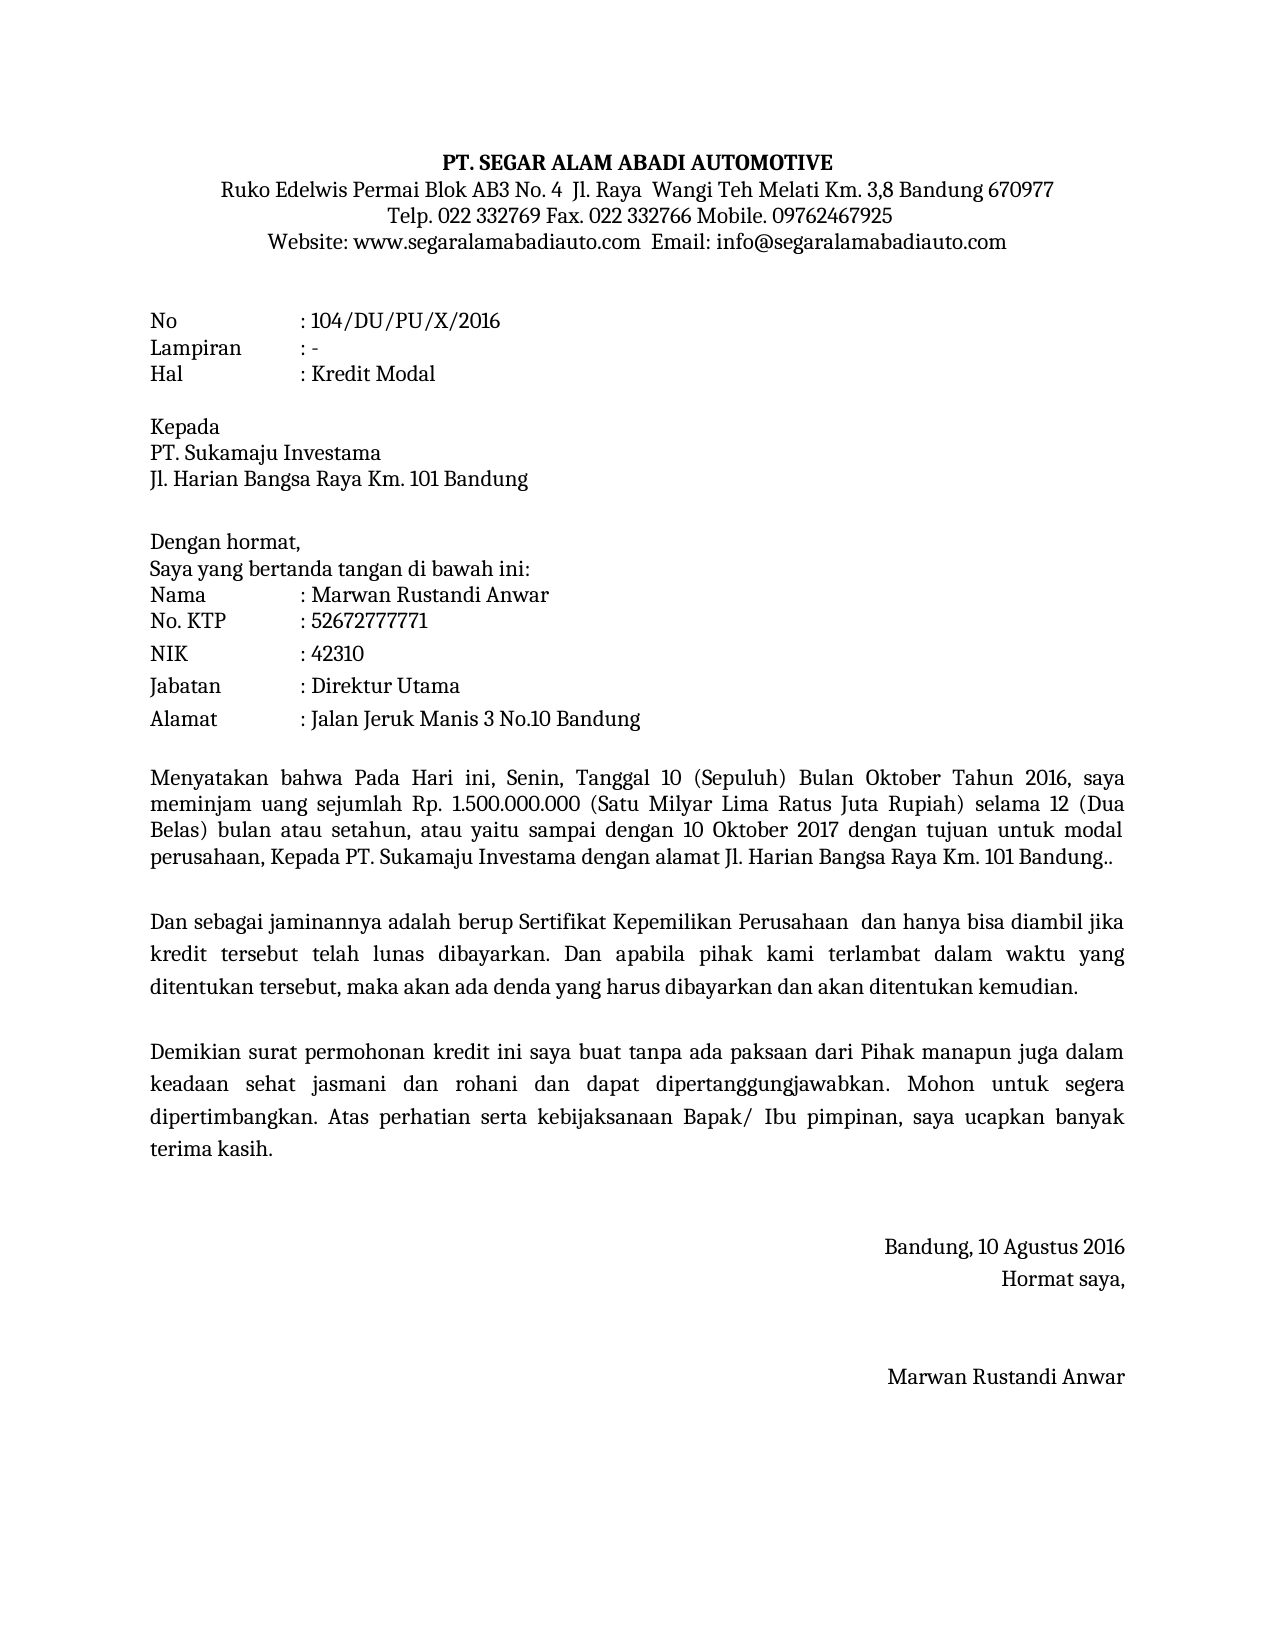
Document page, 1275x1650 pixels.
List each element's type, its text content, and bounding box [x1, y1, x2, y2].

text Demikian surat permohonan kredit ini saya buat tanpa ada paksaan dari Pihak manapun juga dalam keadaan sehat jasmani dan rohani dan dapat dipertanggungjawabkan. Mohon untuk segera dipertimbangkan. Atas perhatian serta kebijaksanaan Bapak/ Ibu pimpinan, saya ucapkan banyak terima kasih. [150, 1130, 1125, 1162]
text Lampiran : - [150, 334, 1125, 361]
text Saya yang bertanda tangan di bawah ini: Nama : Marwan Rustandi Anwar No. KTP : 52672777771 [427, 555, 1125, 634]
text PT. Sukamaju Investama [150, 440, 1125, 466]
text Jl. Harian Bangsa Raya Km. 101 Bandung [150, 466, 1125, 493]
text Ruko Edelwis Permai Blok AB3 No. 4 Jl. Raya Wangi Teh Melati Km. 3,8 Bandung 670977 [150, 176, 1125, 203]
text Website: www.segaralamabadiauto.com Email: info@segaralamabadiauto.com [150, 229, 1125, 255]
text Menyatakan bahwa Pada Hari ini, Senin, Tanggal 10 (Sepuluh) Bulan Oktober Tahun 2016, saya meminjam uang sejumlah Rp. 1.500.000.000 (Satu Milyar Lima Ratus Juta Rupiah) selama 12 (Dua Belas) bulan atau setahun, atau yaitu sampai dengan 10 Oktober 2017 dengan tujuan untuk modal perusahaan, Kepada PT. Sukamaju Investama dengan alamat Jl. Harian Bangsa Raya Km. 101 Bandung.. [150, 764, 1125, 870]
text Dan sebagai jaminannya adalah berup Sertifikat Kepemilikan Perusahaan dan hanya bisa diambil jika kredit tersebut telah lunas dibayarkan. Dan apabila pihak kami terlambat dalam waktu yang ditentukan tersebut, maka akan ada denda yang harus dibayarkan dan akan ditentukan kemudian. [150, 902, 1125, 1000]
text PT. SEGAR ALAM ABADI AUTOMOTIVE [150, 150, 1125, 176]
text Hormat saya, [300, 1260, 1125, 1292]
text Telp. 022 332769 Fax. 022 332766 Mobile. 09762467925 [150, 203, 1125, 229]
text Jabatan : Direktur Utama [150, 667, 1125, 699]
text Marwan Rustandi Anwar [300, 1357, 1125, 1390]
text Dengan hormat, [150, 523, 1125, 555]
text Demikian surat permohonan kredit ini saya buat tanpa ada paksaan dari Pihak manapun juga dalam keadaan sehat jasmani dan rohani dan dapat dipertanggungjawabkan. Mohon untuk segera dipertimbangkan. Atas perhatian serta kebijaksanaan Bapak/ Ibu pimpinan, saya ucapkan banyak terima kasih. [150, 1032, 1125, 1104]
text No : 104/DU/PU/X/2016 [150, 308, 1125, 334]
text Bandung, 10 Agustus 2016 [300, 1227, 1125, 1260]
text NIK : 42310 [150, 634, 1125, 667]
text Kepada [150, 413, 1125, 440]
text Alamat : Jalan Jeruk Manis 3 No.10 Bandung [150, 699, 1125, 732]
text Hal : Kredit Modal [150, 361, 1125, 387]
